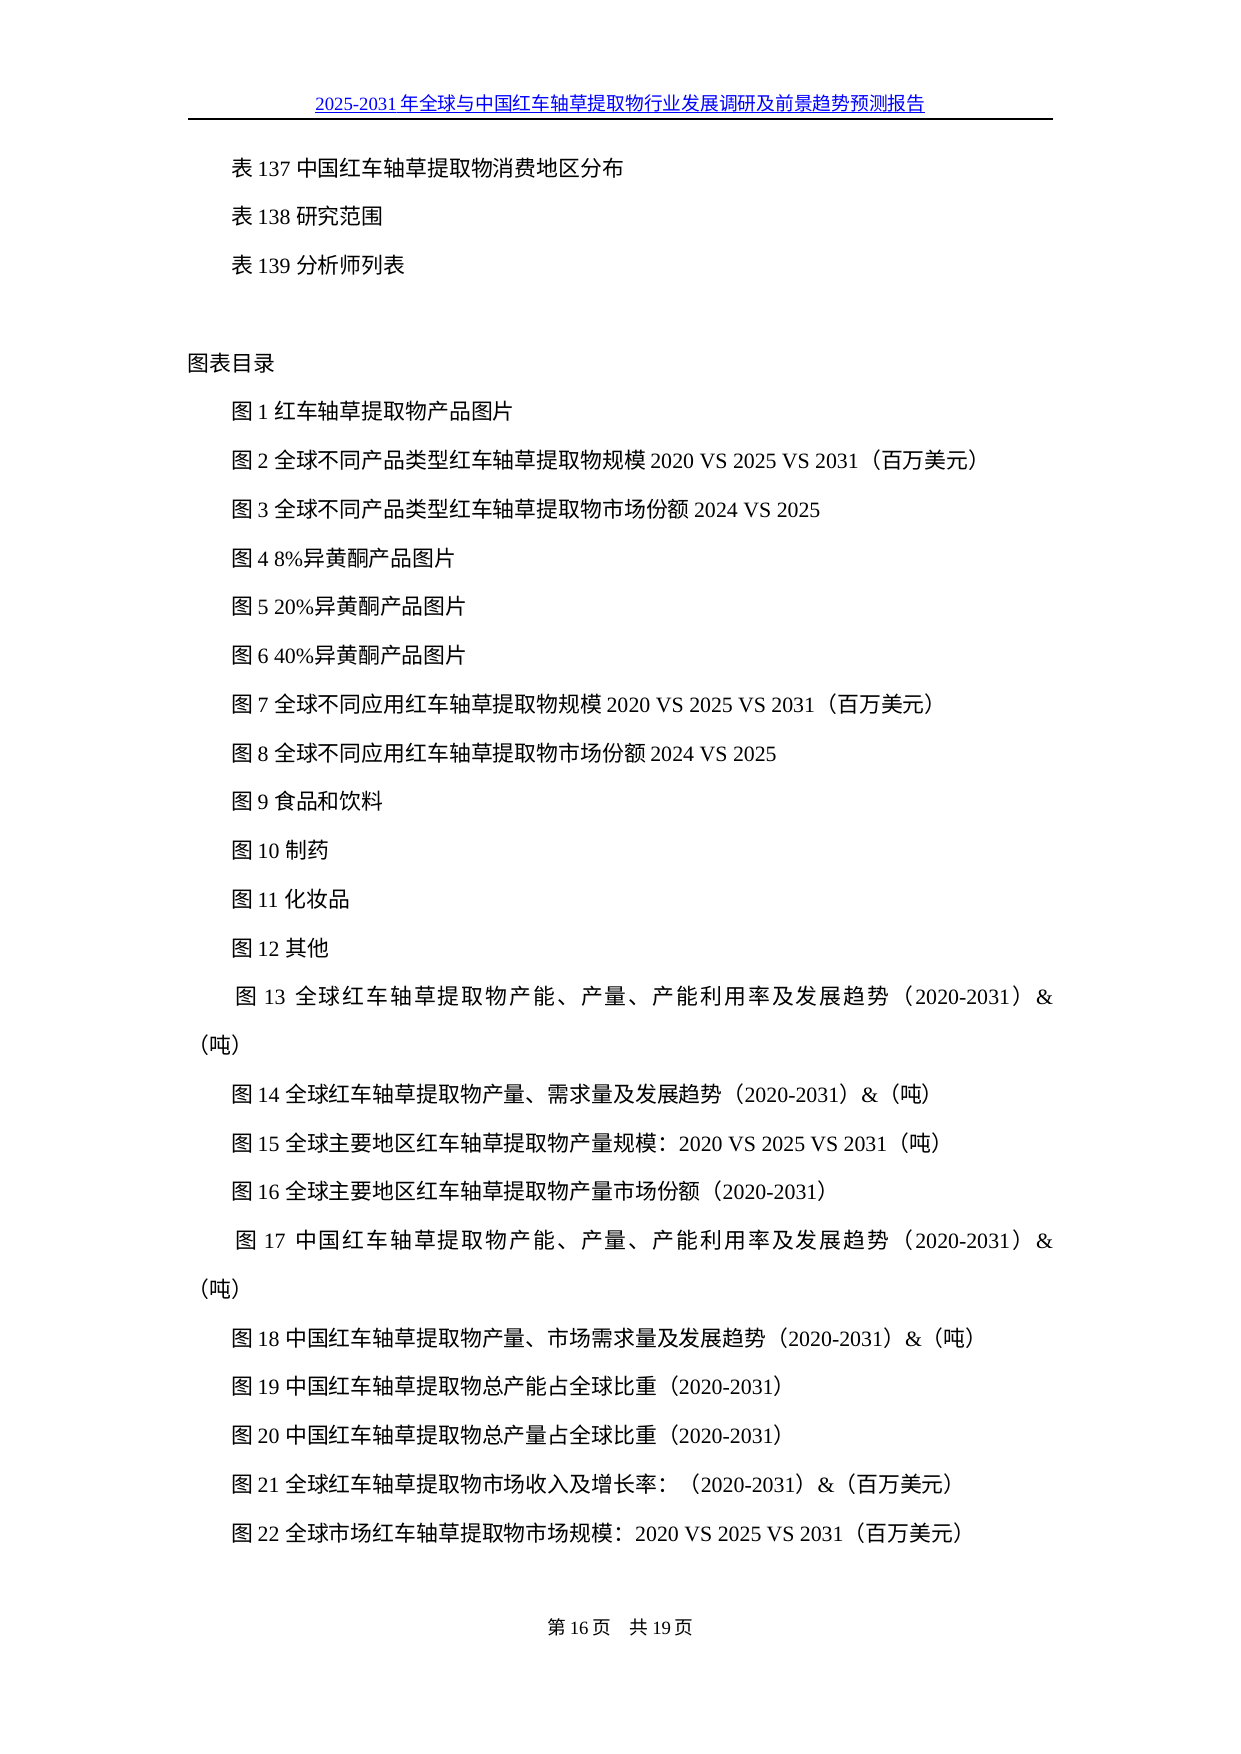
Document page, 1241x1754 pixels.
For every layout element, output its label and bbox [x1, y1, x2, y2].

text [187, 150, 1053, 1548]
